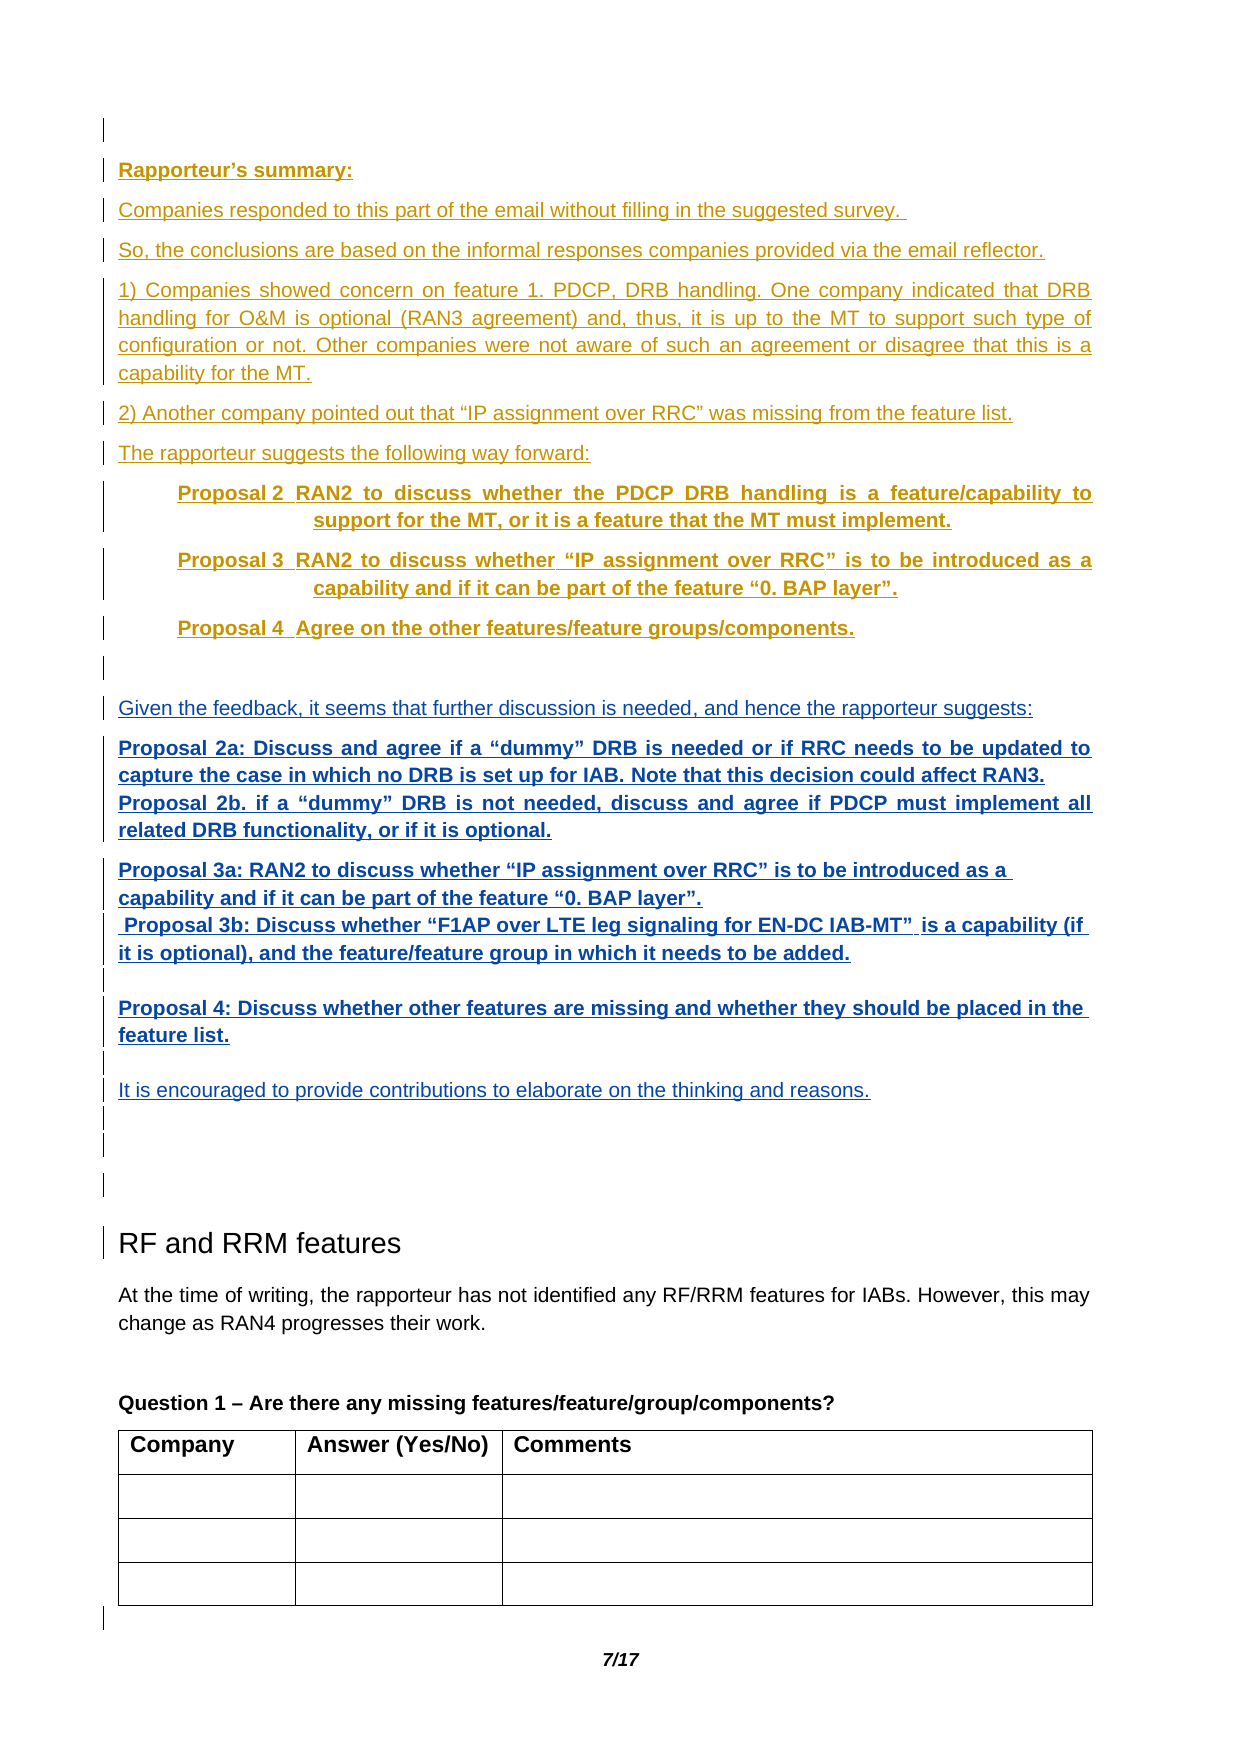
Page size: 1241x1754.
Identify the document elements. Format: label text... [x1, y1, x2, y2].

table_header Comments [503, 1431, 1092, 1474]
table_cell [503, 1563, 1092, 1605]
table_cell [503, 1519, 1092, 1562]
table_header Company [119, 1431, 295, 1474]
table_cell [119, 1475, 295, 1518]
table_cell [119, 1563, 295, 1605]
table_cell [119, 1519, 295, 1562]
text Question 1 – Are there any missing features/feature/group/components? [118, 1390, 1092, 1414]
table_header Answer (Yes/No) [296, 1431, 502, 1474]
table_cell [296, 1475, 502, 1518]
table_cell [296, 1519, 502, 1562]
subtitle RF and RRM features [118, 1226, 1092, 1259]
table_cell [296, 1563, 502, 1605]
table_cell [503, 1475, 1092, 1518]
text At the time of writing, the rapporteur has not identified any RF/RRM features for IABs. However, this may change as RAN4 progresses their work. [118, 1283, 1092, 1334]
